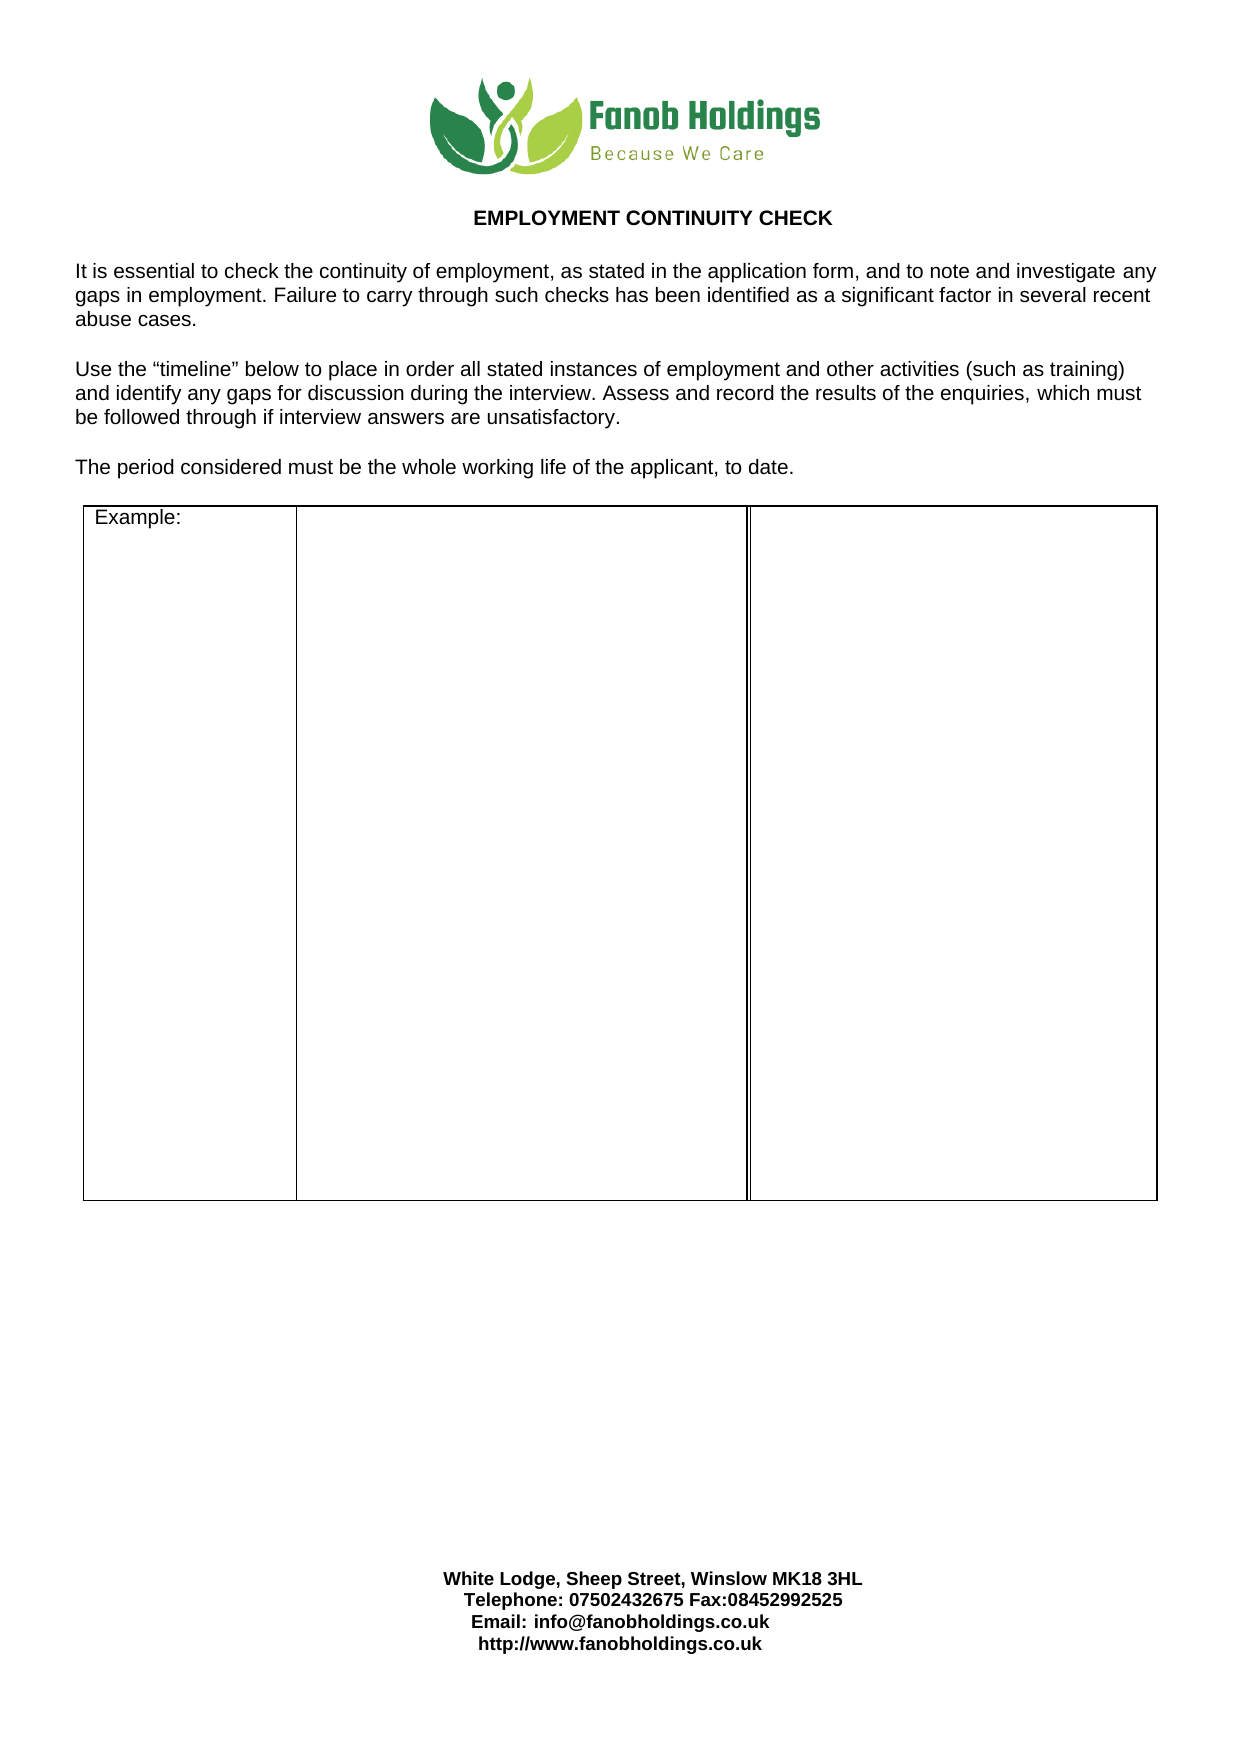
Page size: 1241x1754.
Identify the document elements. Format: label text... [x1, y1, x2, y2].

text The period considered must be the whole working life of the applicant, to date. [75, 455, 1165, 479]
table_header [751, 507, 1156, 1200]
table_header Example: [84, 507, 296, 1200]
subtitle EMPLOYMENT CONTINUITY CHECK [141, 206, 1165, 230]
table_header [297, 507, 746, 1200]
picture [418, 73, 822, 180]
text It is essential to check the continuity of employment, as stated in the application form, and to note and investigate any gaps in employment. Failure to carry through such checks has been identified as a significant factor in several recent abuse cases. [75, 259, 1165, 331]
text Use the “timeline” below to place in order all stated instances of employment and other activities (such as training) and identify any gaps for discussion during the interview. Assess and record the results of the enquiries, which must be followed through if interview answers are unsatisfactory. [75, 357, 1165, 429]
